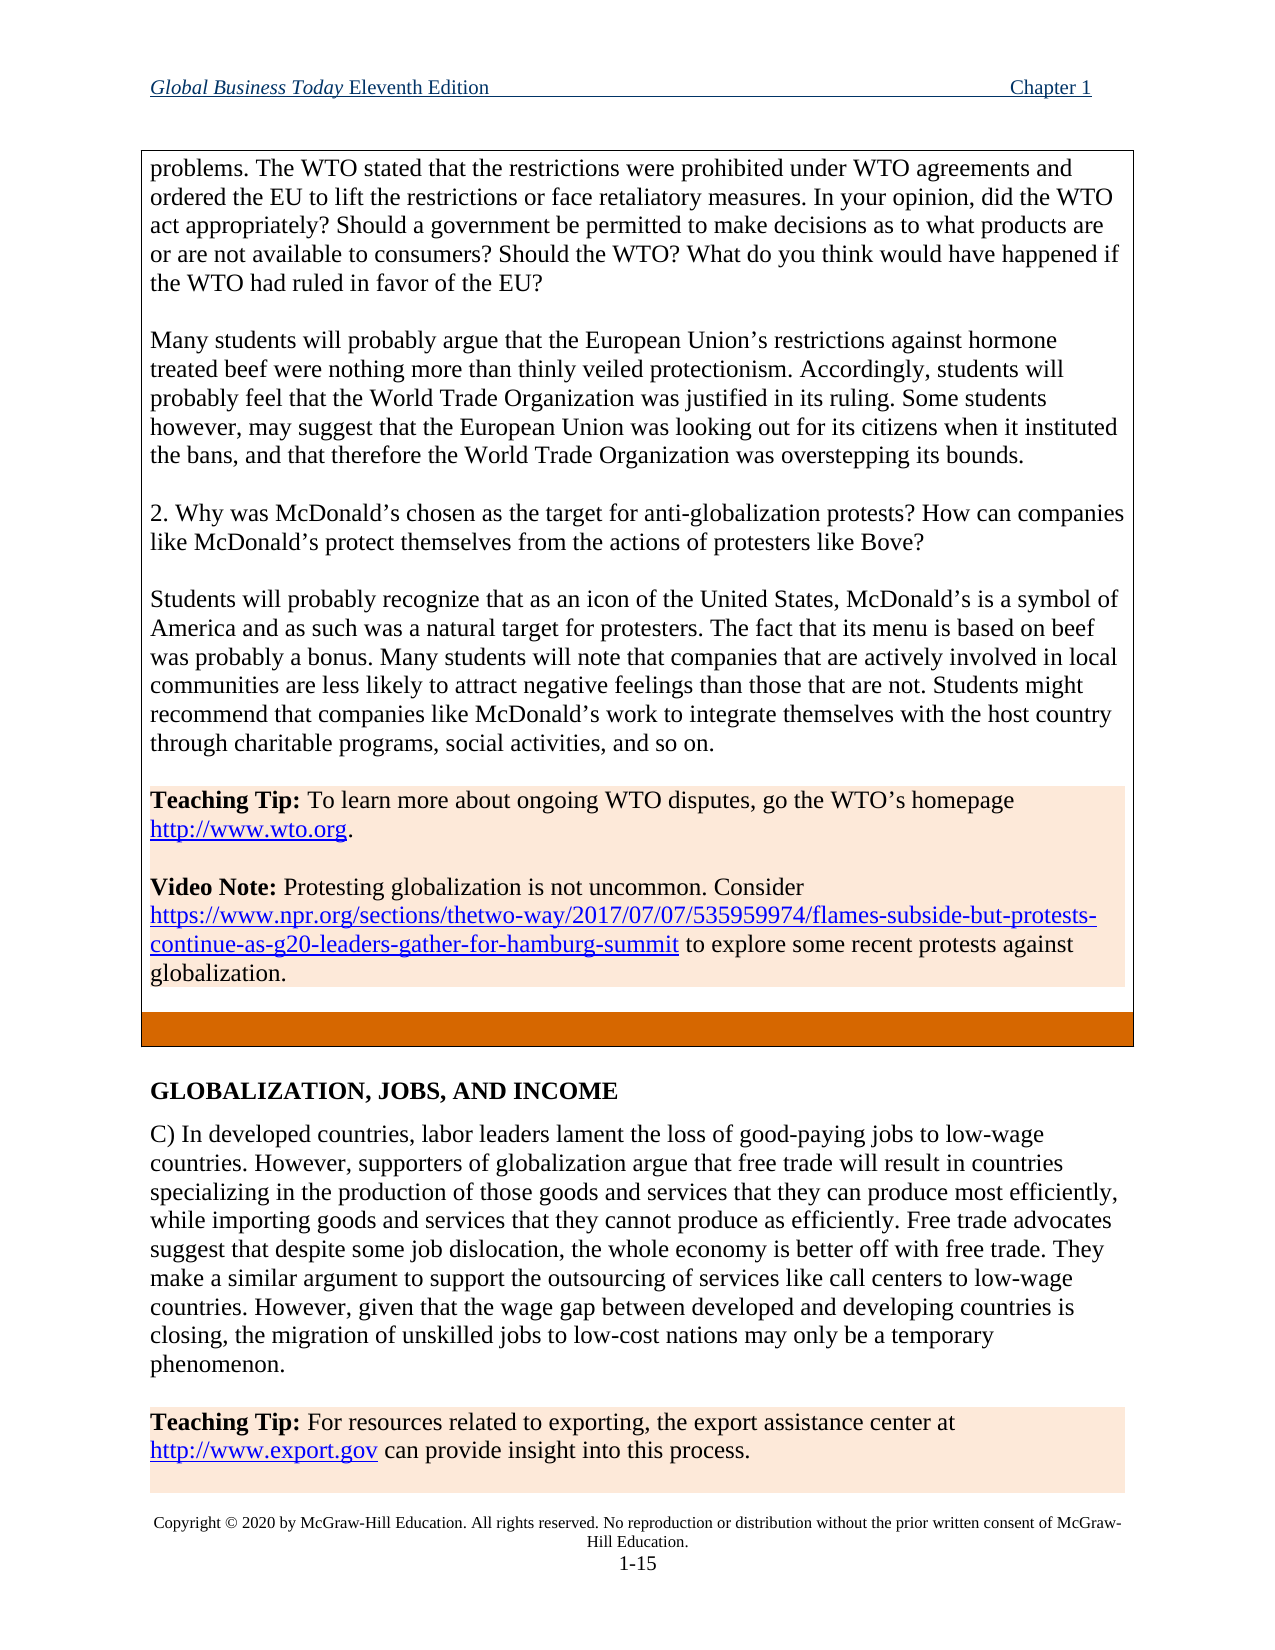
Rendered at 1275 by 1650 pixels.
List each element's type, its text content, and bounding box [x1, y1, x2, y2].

text Teaching Tip: To learn more about ongoing WTO disputes, go the WTO’s homepage http://www.wto.org. [150, 786, 1125, 843]
text 2. Why was McDonald’s chosen as the target for anti-globalization protests? How can companies like McDonald’s protect themselves from the actions of protesters like Bove? [150, 498, 1125, 556]
text Many students will probably argue that the European Union’s restrictions against hormone treated beef were nothing more than thinly veiled protectionism. Accordingly, students will probably feel that the World Trade Organization was justified in its ruling. Some students however, may suggest that the European Union was looking out for its citizens when it instituted the bans, and that therefore the World Trade Organization was overstepping its bounds. [150, 326, 1125, 469]
text Teaching Tip: For resources related to exporting, the export assistance center at http://www.export.gov can provide insight into this process. [150, 1407, 1125, 1464]
list GLOBALIZATION, JOBS, AND INCOME [150, 1076, 1125, 1105]
text Students will probably recognize that as an icon of the United States, McDonald’s is a symbol of America and as such was a natural target for protesters. The fact that its menu is based on beef was probably a bonus. Many students will note that companies that are actively involved in local communities are less likely to attract negative feelings than those that are not. Students might recommend that companies like McDonald’s work to integrate themselves with the host country through charitable programs, social activities, and so on. [150, 584, 1125, 757]
text Video Note: Protesting globalization is not uncommon. Consider https://www.npr.org/sections/thetwo-way/2017/07/07/535959974/flames-subside-but-protests-continue-as-g20-leaders-gather-for-hamburg-summit to explore some recent protests against globalization. [150, 872, 1125, 987]
text C) In developed countries, labor leaders lament the loss of good-paying jobs to low-wage countries. However, supporters of globalization argue that free trade will result in countries specializing in the production of those goods and services that they can produce most efficiently, while importing goods and services that they cannot produce as efficiently. Free trade advocates suggest that despite some job dislocation, the whole economy is better off with free trade. They make a similar argument to support the outsourcing of services like call centers to low-wage countries. However, given that the wage gap between developed and developing countries is closing, the migration of unskilled jobs to low-cost nations may only be a temporary phenomenon. [150, 1119, 1125, 1378]
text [142, 151, 1133, 297]
